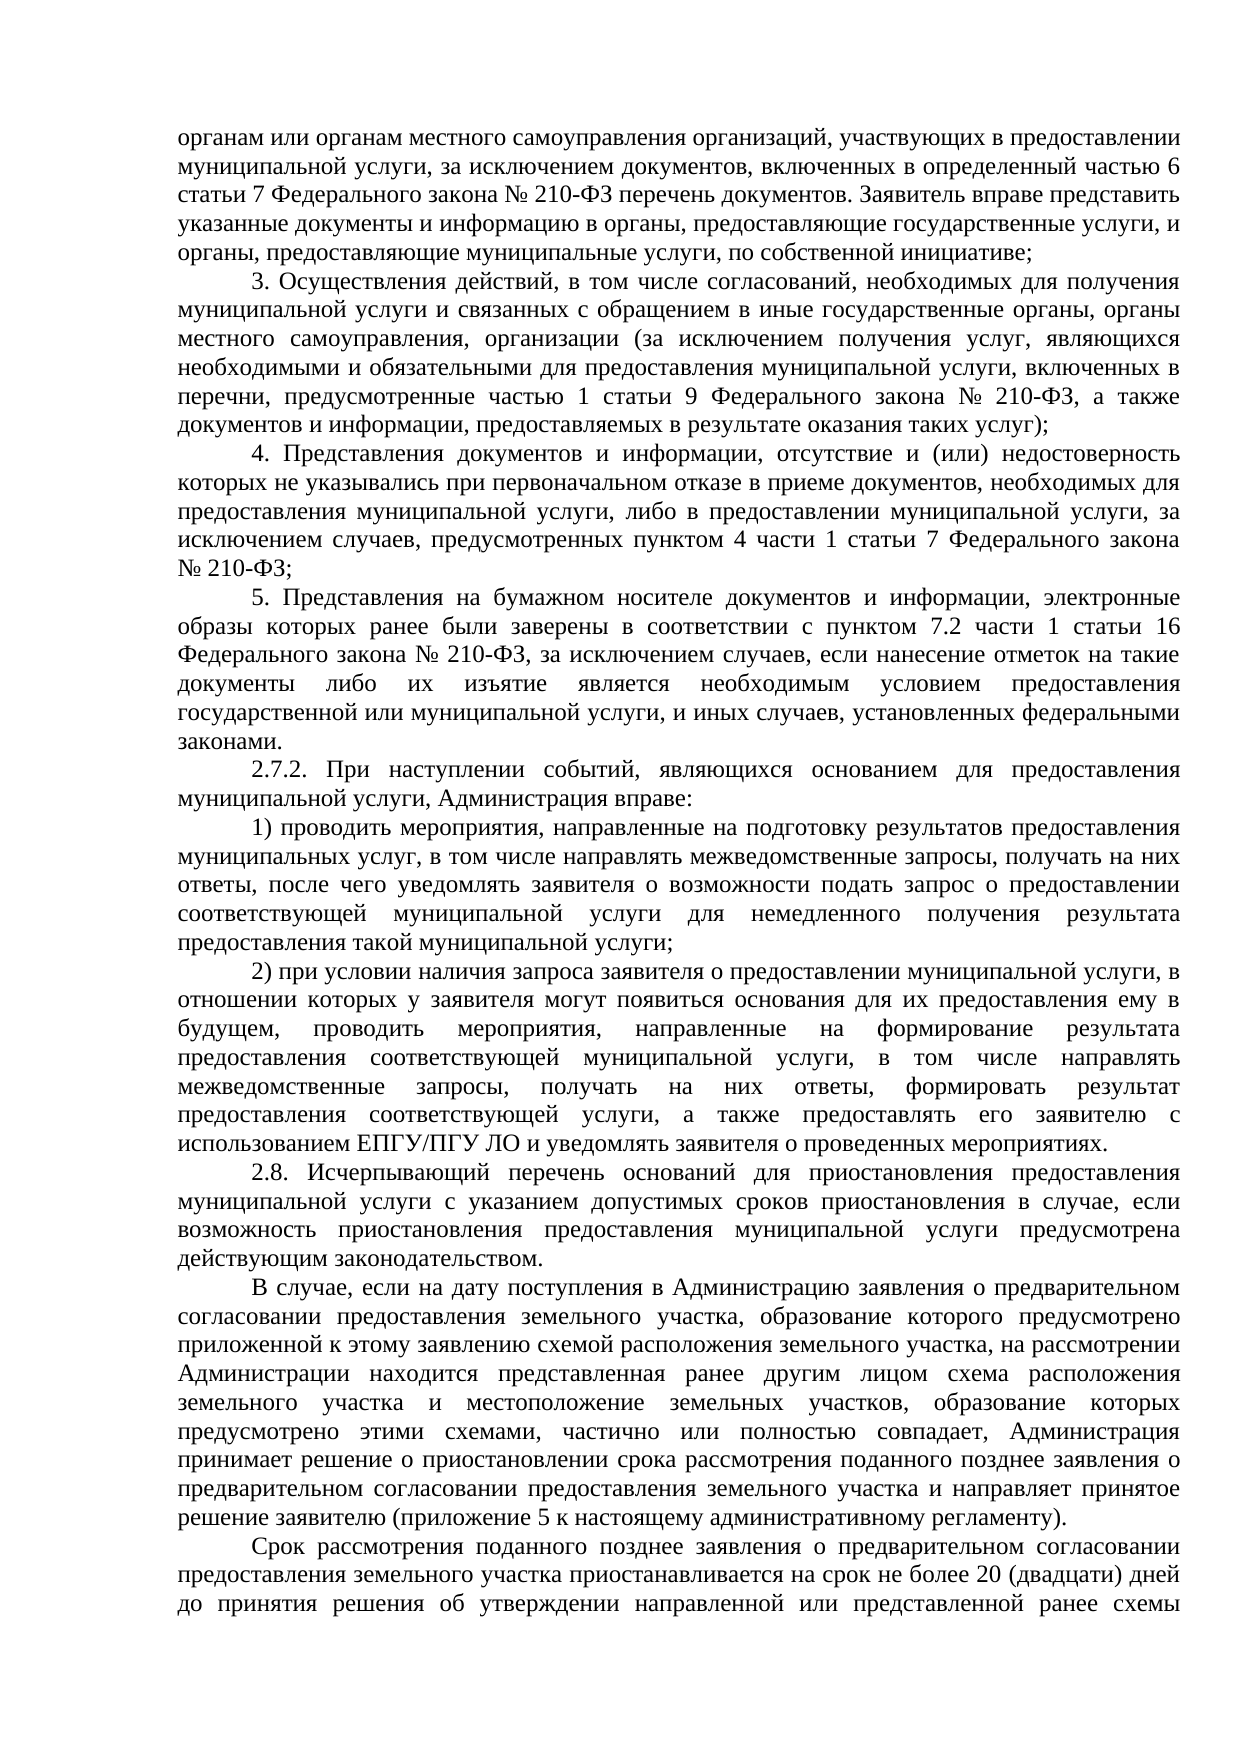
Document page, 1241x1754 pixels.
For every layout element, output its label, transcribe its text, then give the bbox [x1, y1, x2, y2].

text В случае, если на дату поступления в Администрацию заявления о предварительном согласовании предоставления земельного участка, образование которого предусмотрено приложенной к этому заявлению схемой расположения земельного участка, на рассмотрении Администрации находится представленная ранее другим лицом схема расположения земельного участка и местоположение земельных участков, образование которых предусмотрено этими схемами, частично или полностью совпадает, Администрация принимает решение о приостановлении срока рассмотрения поданного позднее заявления о предварительном согласовании предоставления земельного участка и направляет принятое решение заявителю (приложение 5 к настоящему административному регламенту). [177, 1272, 1181, 1531]
text 4. Представления документов и информации, отсутствие и (или) недостоверность которых не указывались при первоначальном отказе в приеме документов, необходимых для предоставления муниципальной услуги, либо в предоставлении муниципальной услуги, за исключением случаев, предусмотренных пунктом 4 части 1 статьи 7 Федерального закона № 210-ФЗ; [177, 438, 1181, 582]
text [177, 122, 1181, 266]
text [177, 1531, 1181, 1617]
text 2) при условии наличия запроса заявителя о предоставлении муниципальной услуги, в отношении которых у заявителя могут появиться основания для их предоставления ему в будущем, проводить мероприятия, направленные на формирование результата предоставления соответствующей муниципальной услуги, в том числе направлять межведомственные запросы, получать на них ответы, формировать результат предоставления соответствующей услуги, а также предоставлять его заявителю с использованием ЕПГУ/ПГУ ЛО и уведомлять заявителя о проведенных мероприятиях. [177, 956, 1181, 1157]
text 2.8. Исчерпывающий перечень оснований для приостановления предоставления муниципальной услуги с указанием допустимых сроков приостановления в случае, если возможность приостановления предоставления муниципальной услуги предусмотрена действующим законодательством. [177, 1157, 1181, 1272]
text 3. Осуществления действий, в том числе согласований, необходимых для получения муниципальной услуги и связанных с обращением в иные государственные органы, органы местного самоуправления, организации (за исключением получения услуг, являющихся необходимыми и обязательными для предоставления муниципальной услуги, включенных в перечни, предусмотренные частью 1 статьи 9 Федерального закона № 210-ФЗ, а также документов и информации, предоставляемых в результате оказания таких услуг); [177, 266, 1181, 438]
text 1) проводить мероприятия, направленные на подготовку результатов предоставления муниципальных услуг, в том числе направлять межведомственные запросы, получать на них ответы, после чего уведомлять заявителя о возможности подать запрос о предоставлении соответствующей муниципальной услуги для немедленного получения результата предоставления такой муниципальной услуги; [177, 812, 1181, 956]
text 2.7.2. При наступлении событий, являющихся основанием для предоставления муниципальной услуги, Администрация вправе: [177, 754, 1181, 812]
text 5. Представления на бумажном носителе документов и информации, электронные образы которых ранее были заверены в соответствии с пунктом 7.2 части 1 статьи 16 Федерального закона № 210-ФЗ, за исключением случаев, если нанесение отметок на такие документы либо их изъятие является необходимым условием предоставления государственной или муниципальной услуги, и иных случаев, установленных федеральными законами. [177, 582, 1181, 754]
